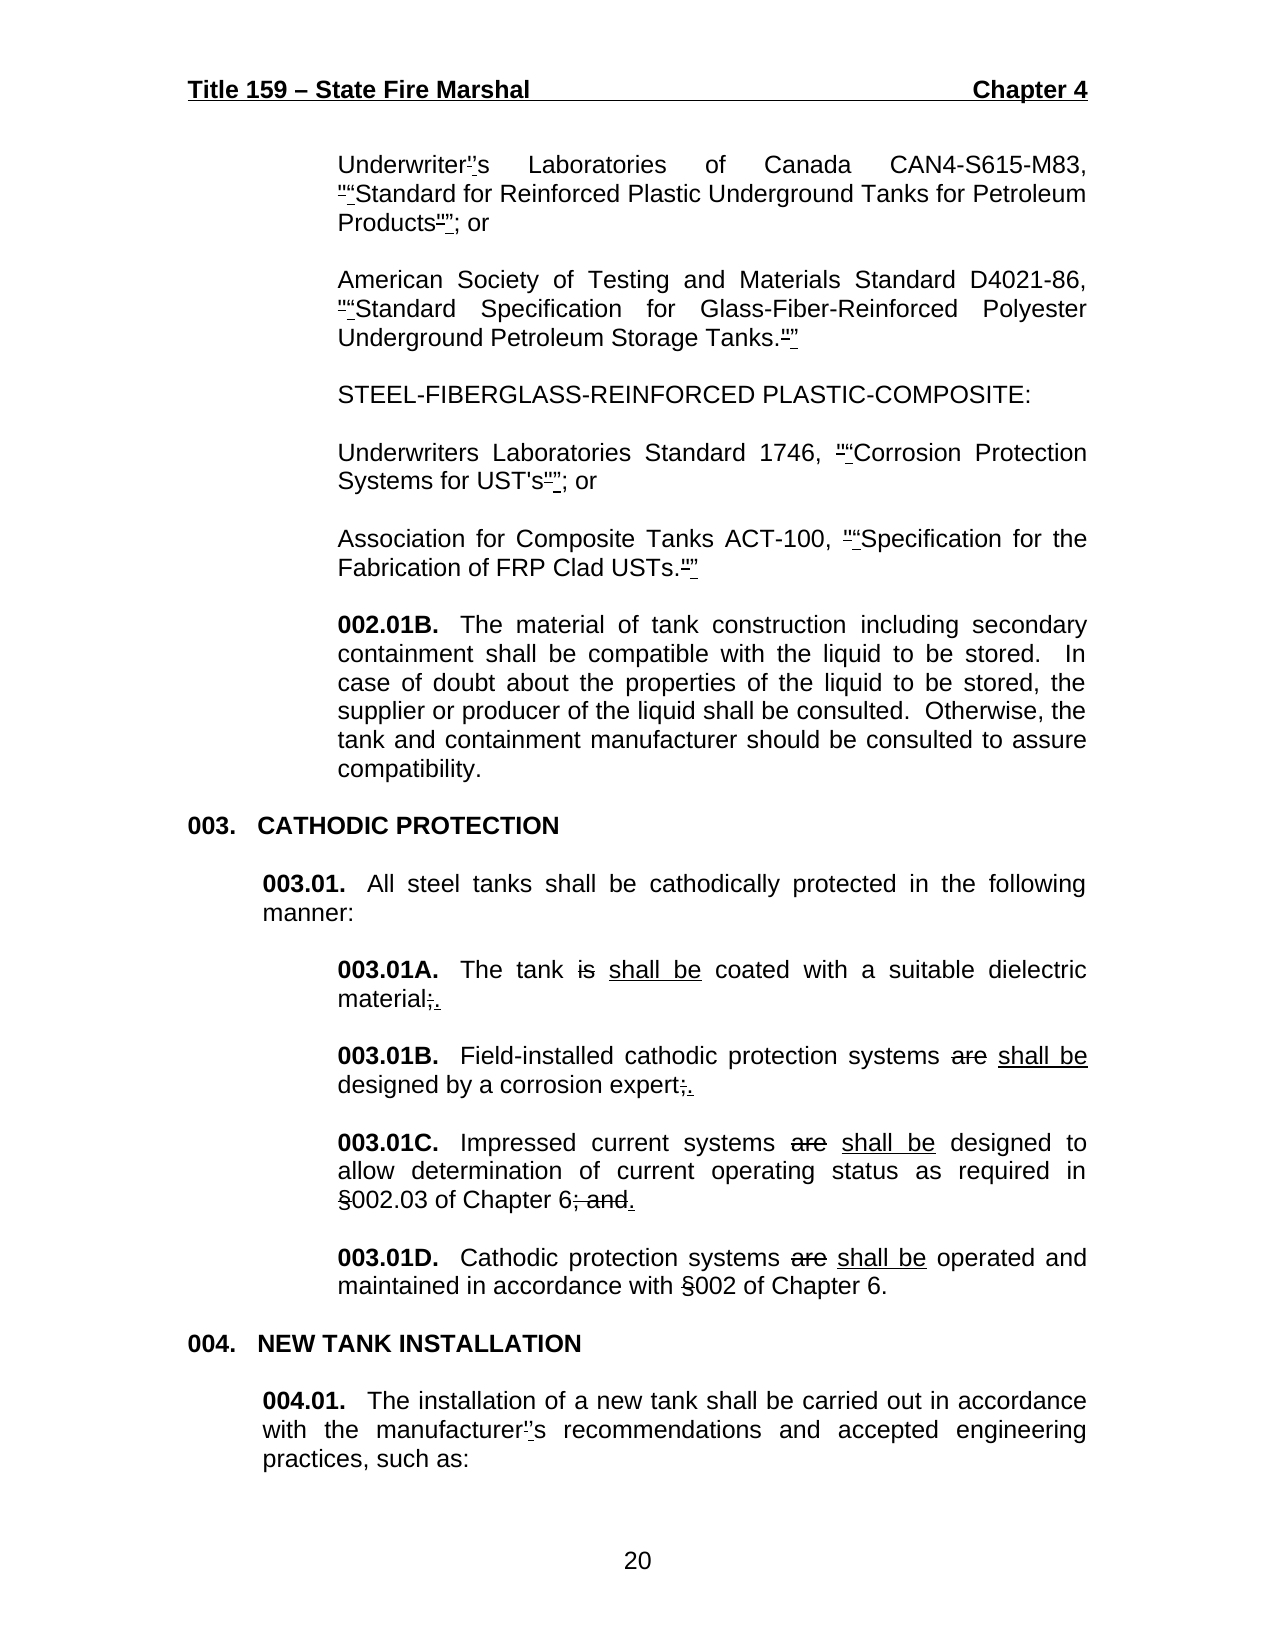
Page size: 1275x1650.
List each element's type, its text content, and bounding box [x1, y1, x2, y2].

text Association for Composite Tanks ACT-100, "“Specification for the Fabrication of FRP Clad USTs."” [337, 524, 1087, 581]
list Field-installed cathodic protection systems are shall be designed by a corrosion expert;. [337, 1041, 1087, 1099]
list Impressed current systems are shall be designed to allow determination of current operating status as required in §002.03 of Chapter 6; and. [337, 1127, 1087, 1214]
list NEW TANK INSTALLATION [187, 1329, 1087, 1357]
list Cathodic protection systems are shall be operated and maintained in accordance with §002 of Chapter 6. [337, 1242, 1087, 1300]
list CATHODIC PROTECTION [187, 811, 1087, 840]
list The tank is shall be coated with a suitable dielectric material;. [337, 955, 1087, 1012]
list The installation of a new tank shall be carried out in accordance with the manufacturer'’s recommendations and accepted engineering practices, such as: [262, 1386, 1087, 1472]
text Underwriters Laboratories Standard 1746, "“Corrosion Protection Systems for UST's"”; or [337, 437, 1087, 495]
list The material of tank construction including secondary containment shall be compatible with the liquid to be stored. In case of doubt about the properties of the liquid to be stored, the supplier or producer of the liquid shall be consulted. Otherwise, the tank and containment manufacturer should be consulted to assure compatibility. [337, 610, 1087, 782]
text STEEL-FIBERGLASS-REINFORCED PLASTIC-COMPOSITE: [337, 380, 1087, 409]
text Underwriter'’s Laboratories of Canada CAN4-S615-M83, "“Standard for Reinforced Plastic Underground Tanks for Petroleum Products"”; or [337, 150, 1087, 236]
text American Society of Testing and Materials Standard D4021-86, "“Standard Specification for Glass-Fiber-Reinforced Polyester Underground Petroleum Storage Tanks."” [337, 265, 1087, 351]
list All steel tanks shall be cathodically protected in the following manner: [262, 869, 1087, 926]
